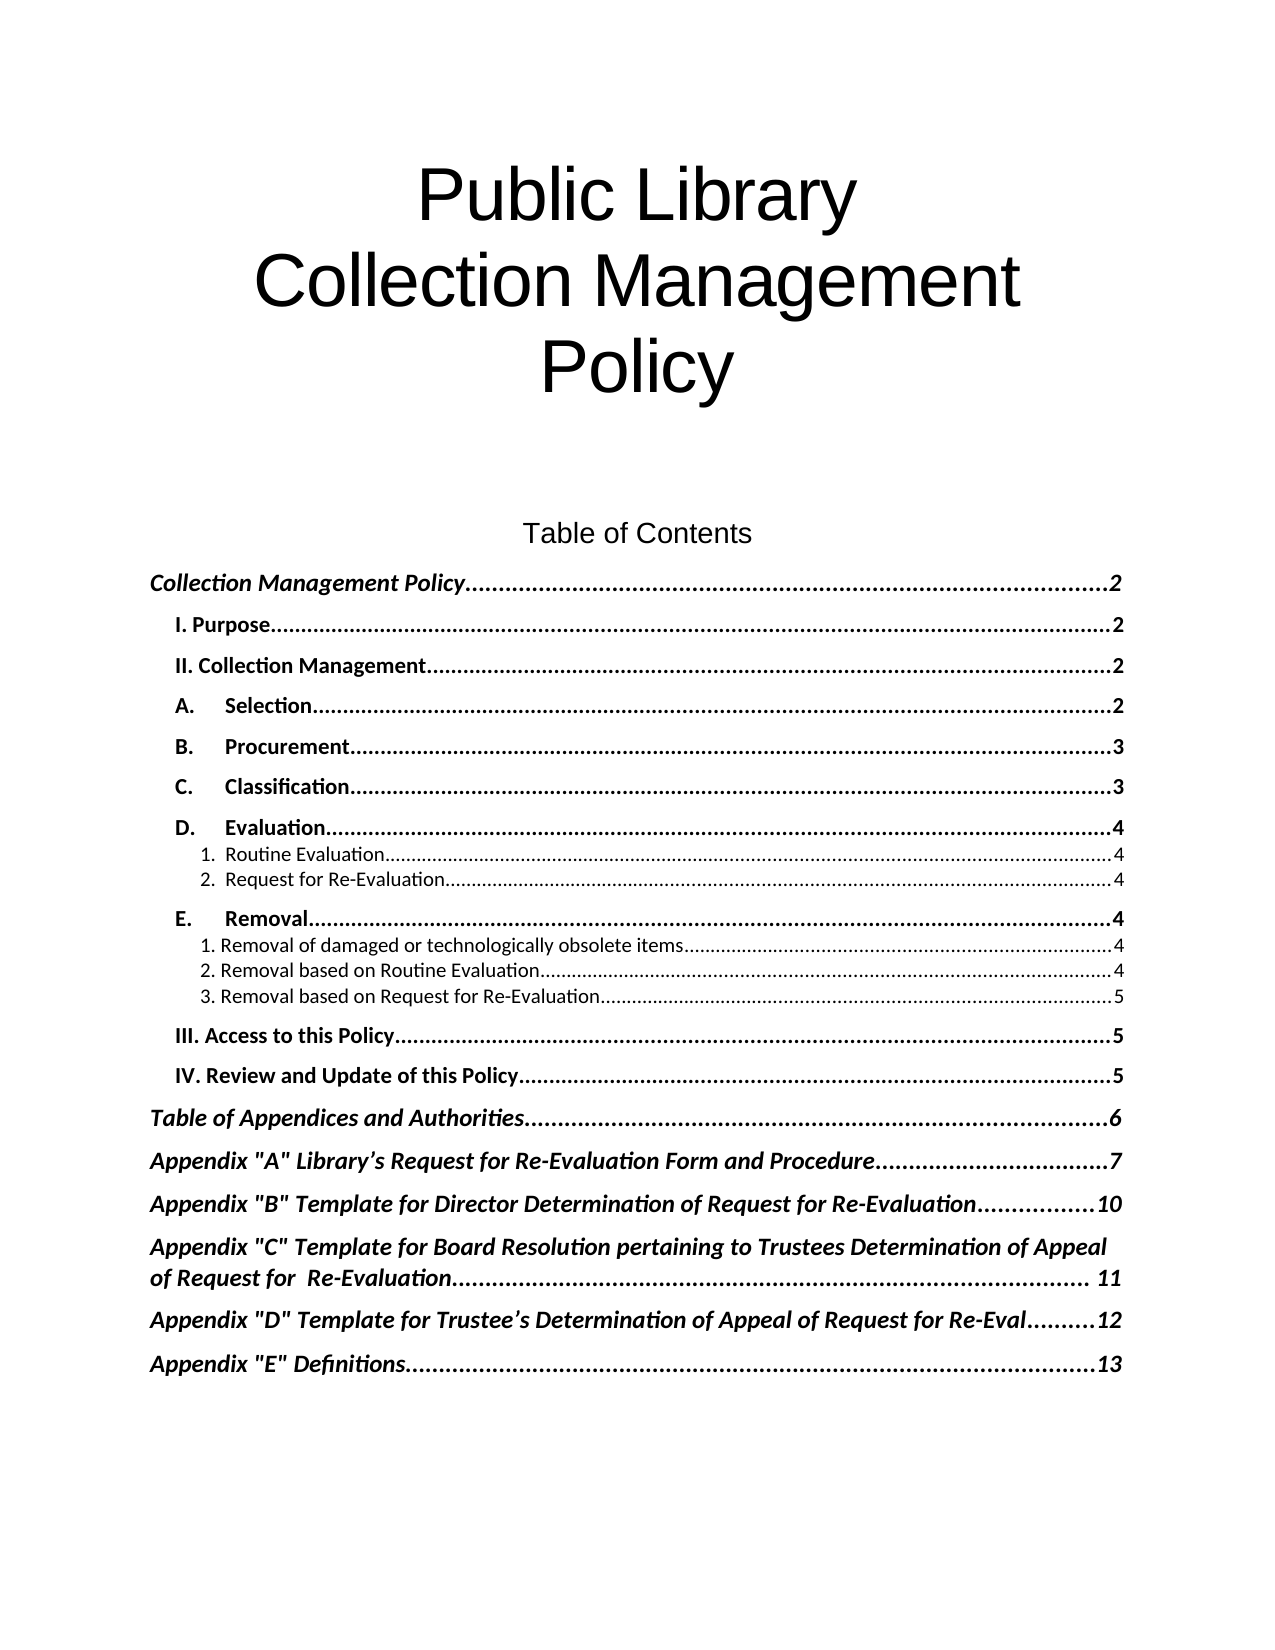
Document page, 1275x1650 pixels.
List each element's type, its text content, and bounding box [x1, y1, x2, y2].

title Collection Management [150, 236, 1125, 322]
title Public Library [150, 150, 1125, 236]
title Policy [150, 322, 1125, 409]
